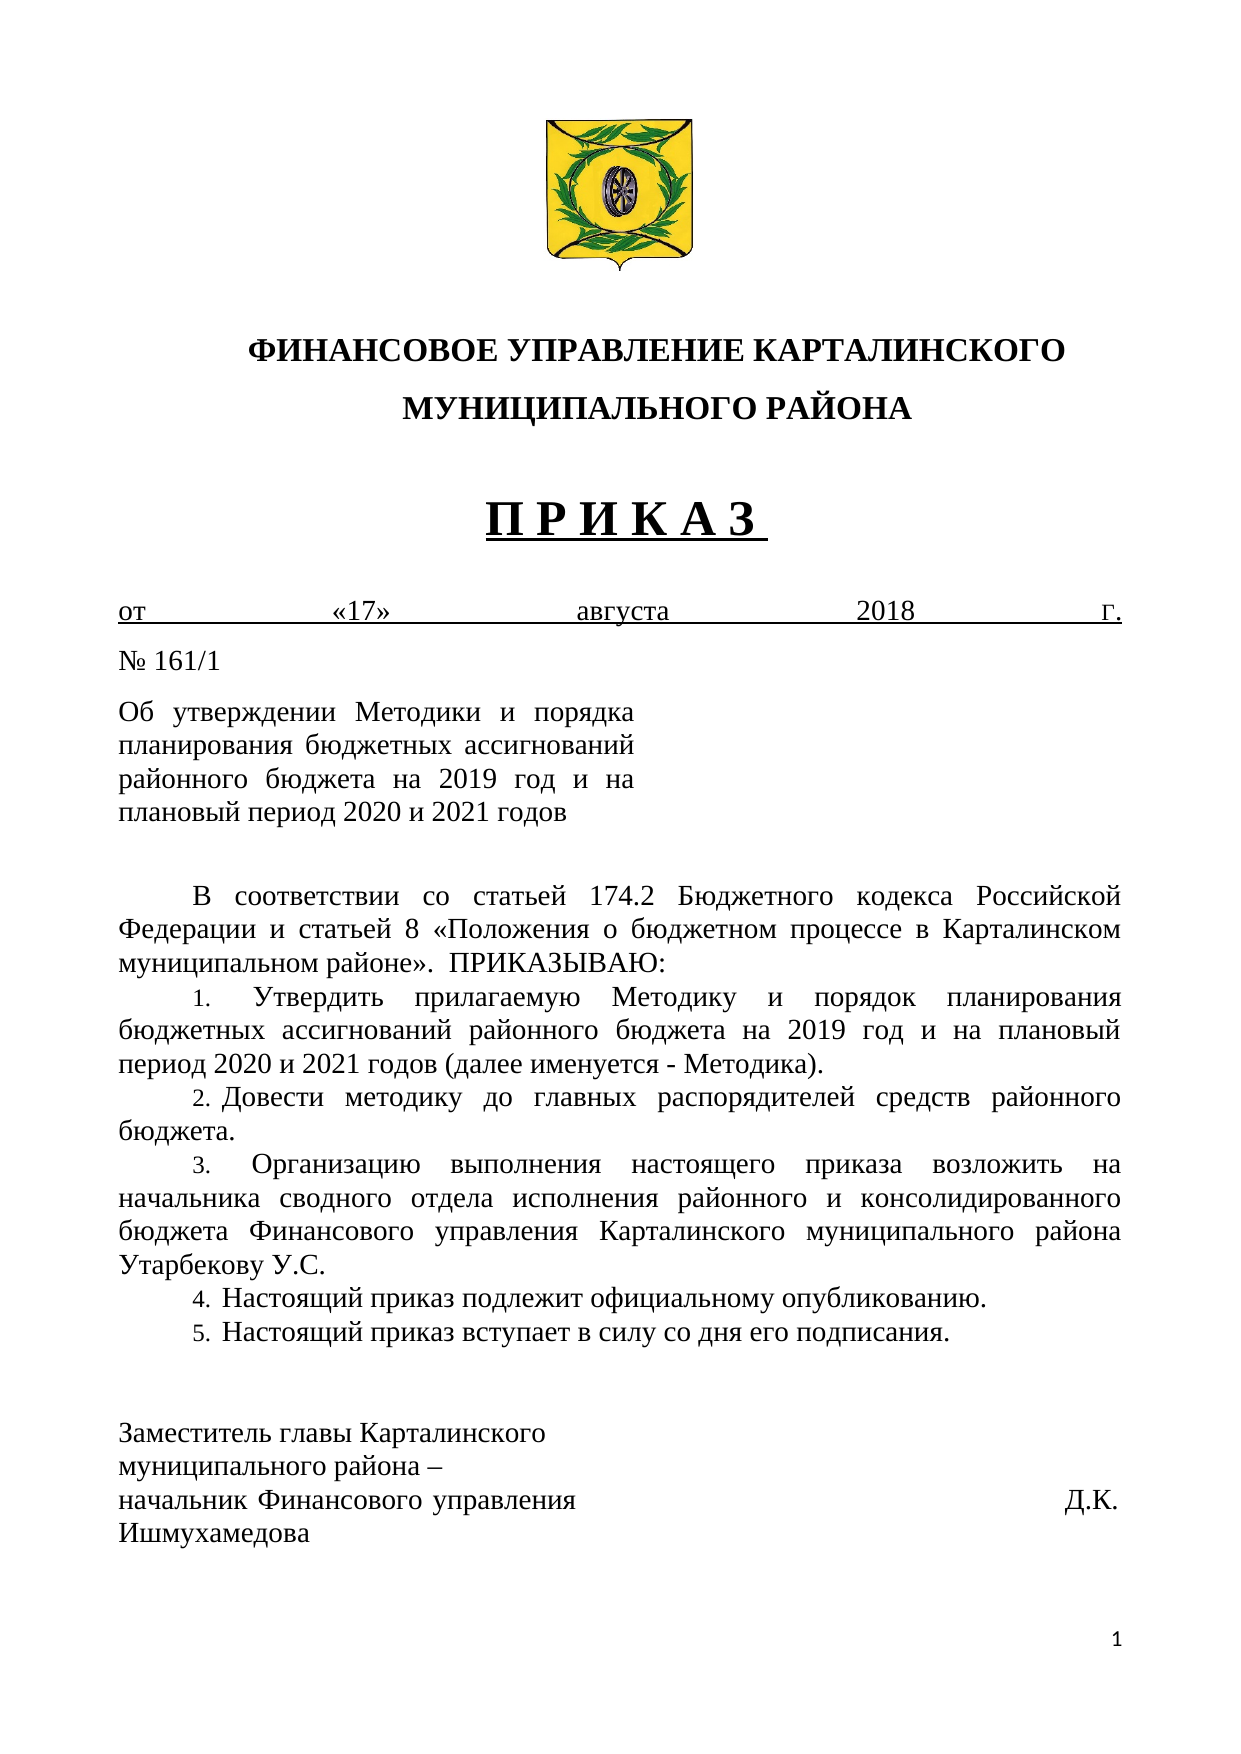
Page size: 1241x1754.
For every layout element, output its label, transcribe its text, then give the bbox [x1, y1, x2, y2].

text МУНИЦИПАЛЬНОГО РАЙОНА [118, 388, 1122, 426]
text от «17» августа 2018 г. № 161/1 [118, 624, 1122, 677]
text В соответствии со статьей 174.2 Бюджетного кодекса Российской Федерации и статьей 8 «Положения о бюджетном процессе в Карталинском муниципальном районе». ПРИКАЗЫВАЮ: [118, 878, 1122, 979]
list Настоящий приказ вступает в силу со дня его подписания. [118, 1314, 1122, 1348]
text от «17» августа 2018 г. № 161/1 [118, 593, 1122, 622]
list Довести методику до главных распорядителей средств районного бюджета. [118, 1079, 1122, 1146]
list Настоящий приказ подлежит официальному опубликованию. [118, 1281, 1122, 1314]
text Об утверждении Методики и порядка планирования бюджетных ассигнований районного бюджета на 2019 год и на плановый период 2020 и 2021 годов [118, 694, 635, 828]
text ФИНАНСОВОЕ УПРАВЛЕНИЕ КАРТАЛИНСКОГО [118, 331, 1122, 369]
text муниципального района – [118, 1448, 1122, 1482]
text начальник Финансового управления Д.К. Ишмухамедова [118, 1482, 1122, 1549]
subtitle П Р И К А З [118, 489, 1122, 546]
text Заместитель главы Карталинского [118, 1415, 1122, 1448]
list Организацию выполнения настоящего приказа возложить на начальника сводного отдела исполнения районного и консолидированного бюджета Финансового управления Карталинского муниципального района Утарбекову У.С. [118, 1146, 1122, 1281]
picture [543, 118, 693, 273]
list Утвердить прилагаемую Методику и порядок планирования бюджетных ассигнований районного бюджета на 2019 год и на плановый период 2020 и 2021 годов (далее именуется - Методика). [118, 979, 1122, 1079]
